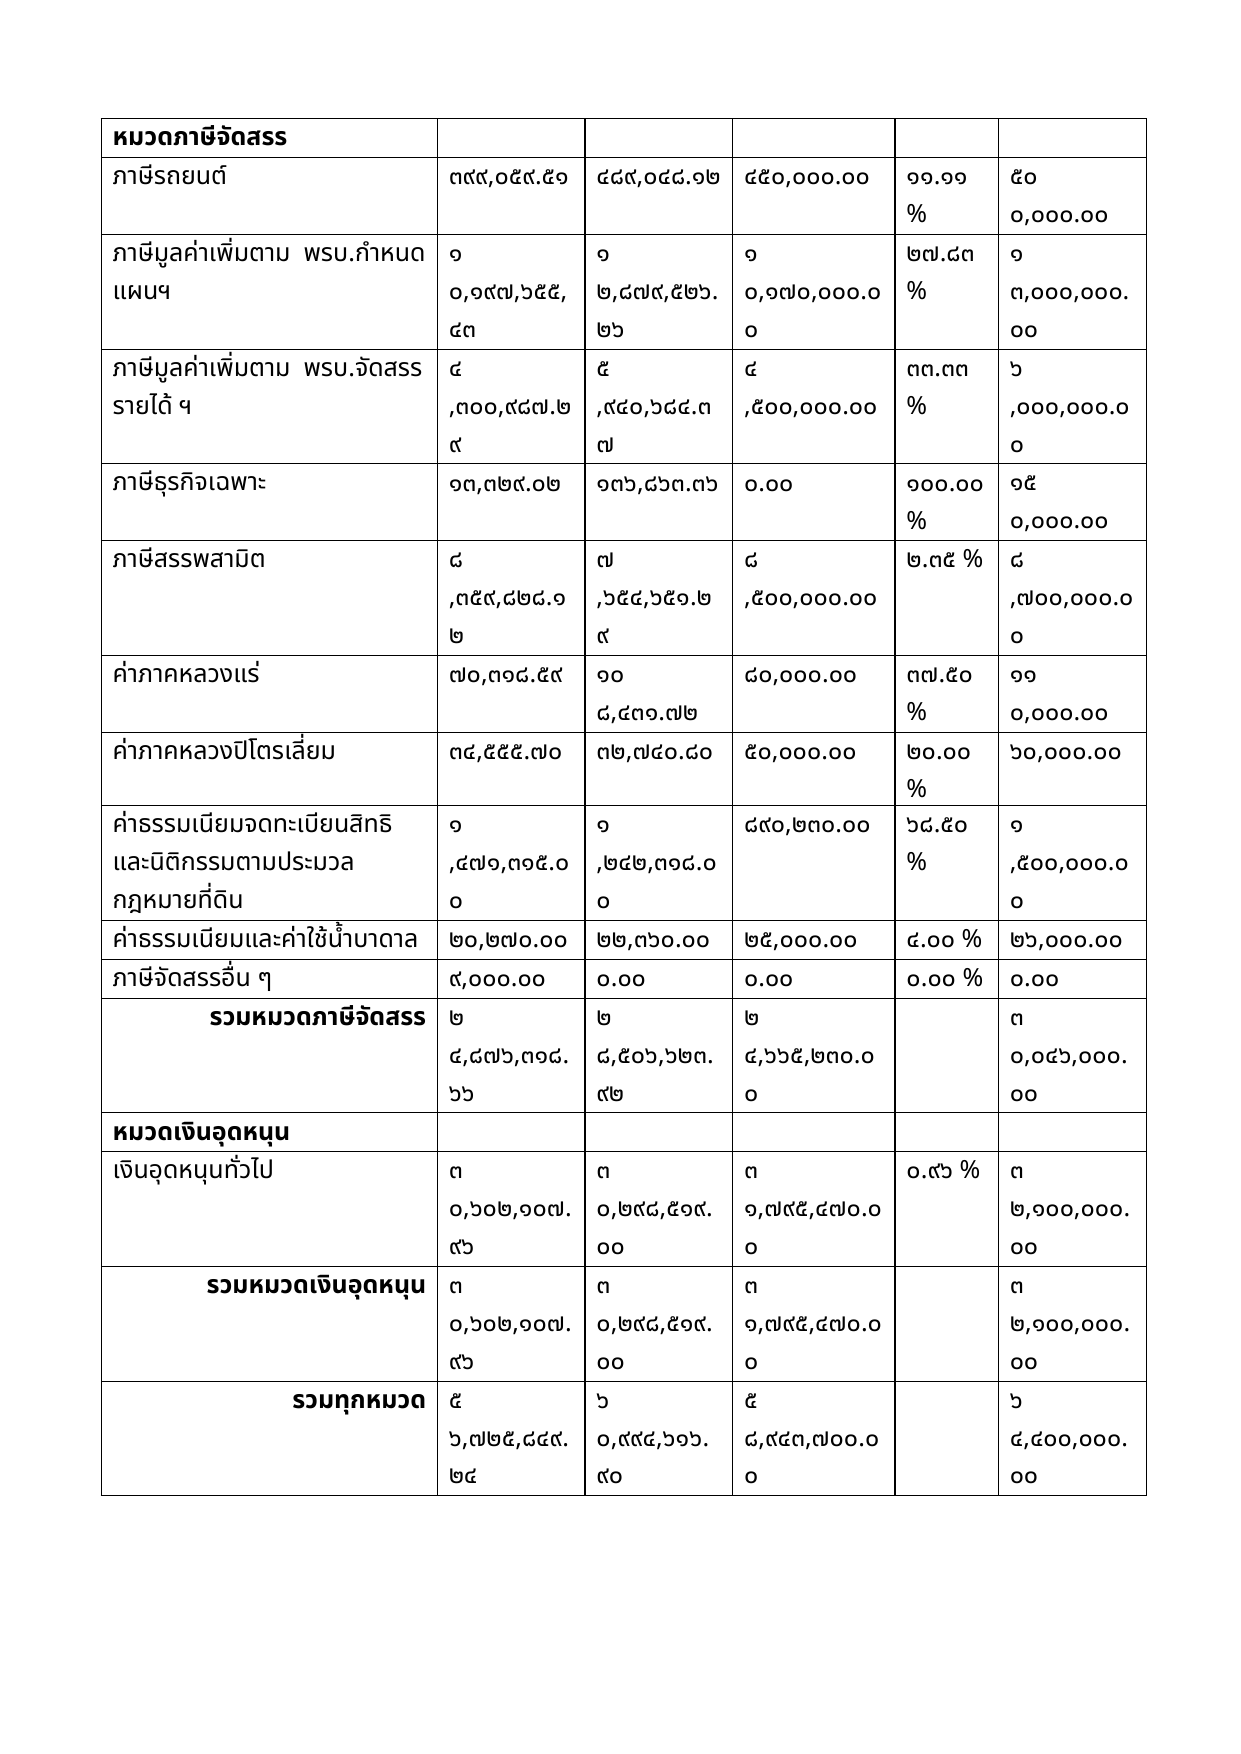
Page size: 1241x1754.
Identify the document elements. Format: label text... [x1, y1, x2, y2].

table_cell ๔,๕๐๐,๐๐๐.๐๐ [733, 350, 894, 463]
table_cell ๒๖,๐๐๐.๐๐ [999, 921, 1146, 958]
table_cell ๖๔,๔๐๐,๐๐๐.๐๐ [999, 1382, 1146, 1495]
table_cell ๘,๓๕๙,๘๒๘.๑๒ [438, 541, 584, 655]
table_cell ภาษีสรรพสามิต [102, 541, 437, 655]
table_cell ๖๐,๐๐๐.๐๐ [999, 733, 1146, 805]
table_cell [733, 119, 894, 157]
table_cell ๖๘.๕๐ % [896, 806, 998, 919]
table_cell ๑๓,๐๐๐,๐๐๐.๐๐ [999, 235, 1146, 348]
table_cell ๓๒,๑๐๐,๐๐๐.๐๐ [999, 1267, 1146, 1381]
table_cell ๔๕๐,๐๐๐.๐๐ [733, 158, 894, 234]
table_cell ๐.๐๐ [733, 464, 894, 540]
table_cell ๕๐๐,๐๐๐.๐๐ [999, 158, 1146, 234]
table_cell เงินอุดหนุนทั่วไป [102, 1152, 437, 1266]
table_cell ภาษีธุรกิจเฉพาะ [102, 464, 437, 540]
table_cell ค่าภาคหลวงแร่ [102, 656, 437, 732]
table_cell ๘,๗๐๐,๐๐๐.๐๐ [999, 541, 1146, 655]
table_cell ๓๒,๑๐๐,๐๐๐.๐๐ [999, 1152, 1146, 1266]
table_cell ๔.๐๐ % [896, 921, 998, 958]
table_cell ๒๐,๒๗๐.๐๐ [438, 921, 584, 958]
table_cell ๓๐,๖๐๒,๑๐๗.๙๖ [438, 1152, 584, 1266]
table_cell ภาษีรถยนต์ [102, 158, 437, 234]
table_cell [586, 119, 732, 157]
table_cell [896, 119, 998, 157]
table_cell [896, 999, 998, 1112]
table_cell ๑๑๐,๐๐๐.๐๐ [999, 656, 1146, 732]
table_cell ๓๐,๒๙๘,๕๑๙.๐๐ [586, 1152, 732, 1266]
table_cell ๗๐,๓๑๘.๕๙ [438, 656, 584, 732]
table_cell ๑๕๐,๐๐๐.๐๐ [999, 464, 1146, 540]
table_cell ๑๓,๓๒๙.๐๒ [438, 464, 584, 540]
table_cell ๒๕,๐๐๐.๐๐ [733, 921, 894, 958]
table_cell ๒๘,๕๐๖,๖๒๓.๙๒ [586, 999, 732, 1112]
table_cell ๑๐๐.๐๐ % [896, 464, 998, 540]
table_cell ๐.๙๖ % [896, 1152, 998, 1266]
table_cell ๐.๐๐ [733, 960, 894, 998]
table_cell ๘,๕๐๐,๐๐๐.๐๐ [733, 541, 894, 655]
table_cell ค่าธรรมเนียมและค่าใช้น้ำบาดาล [102, 921, 437, 958]
table_cell ๖๐,๙๙๔,๖๑๖.๙๐ [586, 1382, 732, 1495]
table_cell [586, 1113, 732, 1151]
table_cell [733, 1113, 894, 1151]
table_cell [896, 1382, 998, 1495]
table_cell หมวดภาษีจัดสรร [102, 119, 437, 157]
table_cell ๕๐,๐๐๐.๐๐ [733, 733, 894, 805]
table_cell ๔๘๙,๐๔๘.๑๒ [586, 158, 732, 234]
table_cell ภาษีมูลค่าเพิ่มตาม พรบ.กำหนดแผนฯ [102, 235, 437, 348]
table_cell หมวดเงินอุดหนุน [102, 1113, 437, 1151]
table_cell ๖,๐๐๐,๐๐๐.๐๐ [999, 350, 1146, 463]
table_cell ๑๑.๑๑ % [896, 158, 998, 234]
table_cell ๒๐.๐๐ % [896, 733, 998, 805]
table_cell ๒๗.๘๓ % [896, 235, 998, 348]
table_cell ๑๐,๑๙๗,๖๕๕,๔๓ [438, 235, 584, 348]
table_cell รวมหมวดเงินอุดหนุน [102, 1267, 437, 1381]
table_cell ๘๐,๐๐๐.๐๐ [733, 656, 894, 732]
table_cell [438, 119, 584, 157]
table_cell [896, 1113, 998, 1151]
table_cell รวมหมวดภาษีจัดสรร [102, 999, 437, 1112]
table_cell ๓๔,๕๕๕.๗๐ [438, 733, 584, 805]
table_cell [999, 119, 1146, 157]
table_cell ๙,๐๐๐.๐๐ [438, 960, 584, 998]
table_cell ๑๒,๘๗๙,๕๒๖.๒๖ [586, 235, 732, 348]
table_cell ๔,๓๐๐,๙๘๗.๒๙ [438, 350, 584, 463]
table_cell ๒.๓๕ % [896, 541, 998, 655]
table_cell ๒๒,๓๖๐.๐๐ [586, 921, 732, 958]
table_cell ๐.๐๐ % [896, 960, 998, 998]
table_cell ๓๓.๓๓ % [896, 350, 998, 463]
table_cell ๓๗.๕๐ % [896, 656, 998, 732]
table_cell ๓๐,๖๐๒,๑๐๗.๙๖ [438, 1267, 584, 1381]
table_cell รวมทุกหมวด [102, 1382, 437, 1495]
table_cell ๓๐,๐๔๖,๐๐๐.๐๐ [999, 999, 1146, 1112]
table_cell ค่าภาคหลวงปิโตรเลี่ยม [102, 733, 437, 805]
table_cell ๑๓๖,๘๖๓.๓๖ [586, 464, 732, 540]
table_cell ๕๖,๗๒๕,๘๔๙.๒๔ [438, 1382, 584, 1495]
table_cell ๓๐,๒๙๘,๕๑๙.๐๐ [586, 1267, 732, 1381]
table_cell [896, 1267, 998, 1381]
table_cell [438, 1113, 584, 1151]
table_cell ๗,๖๕๔,๖๕๑.๒๙ [586, 541, 732, 655]
table_cell ๒๔,๘๗๖,๓๑๘.๖๖ [438, 999, 584, 1112]
table_cell ๑๐,๑๗๐,๐๐๐.๐๐ [733, 235, 894, 348]
table_cell ๕,๙๔๐,๖๘๔.๓๗ [586, 350, 732, 463]
table_cell ค่าธรรมเนียมจดทะเบียนสิทธิและนิติกรรมตามประมวลกฎหมายที่ดิน [102, 806, 437, 919]
table_cell ภาษีจัดสรรอื่น ๆ [102, 960, 437, 998]
table_cell ๓๙๙,๐๕๙.๕๑ [438, 158, 584, 234]
table_cell ๘๙๐,๒๓๐.๐๐ [733, 806, 894, 919]
table_cell ๐.๐๐ [999, 960, 1146, 998]
table_cell ๑,๕๐๐,๐๐๐.๐๐ [999, 806, 1146, 919]
table_cell ๒๔,๖๖๕,๒๓๐.๐๐ [733, 999, 894, 1112]
table_cell ๑,๒๔๒,๓๑๘.๐๐ [586, 806, 732, 919]
table_cell ภาษีมูลค่าเพิ่มตาม พรบ.จัดสรรรายได้ ฯ [102, 350, 437, 463]
table_cell ๐.๐๐ [586, 960, 732, 998]
table_cell ๓๒,๗๔๐.๘๐ [586, 733, 732, 805]
table_cell ๑,๔๗๑,๓๑๕.๐๐ [438, 806, 584, 919]
table_cell [999, 1113, 1146, 1151]
table_cell ๕๘,๙๔๓,๗๐๐.๐๐ [733, 1382, 894, 1495]
table_cell ๑๐๘,๔๓๑.๗๒ [586, 656, 732, 732]
table_cell ๓๑,๗๙๕,๔๗๐.๐๐ [733, 1152, 894, 1266]
table_cell ๓๑,๗๙๕,๔๗๐.๐๐ [733, 1267, 894, 1381]
